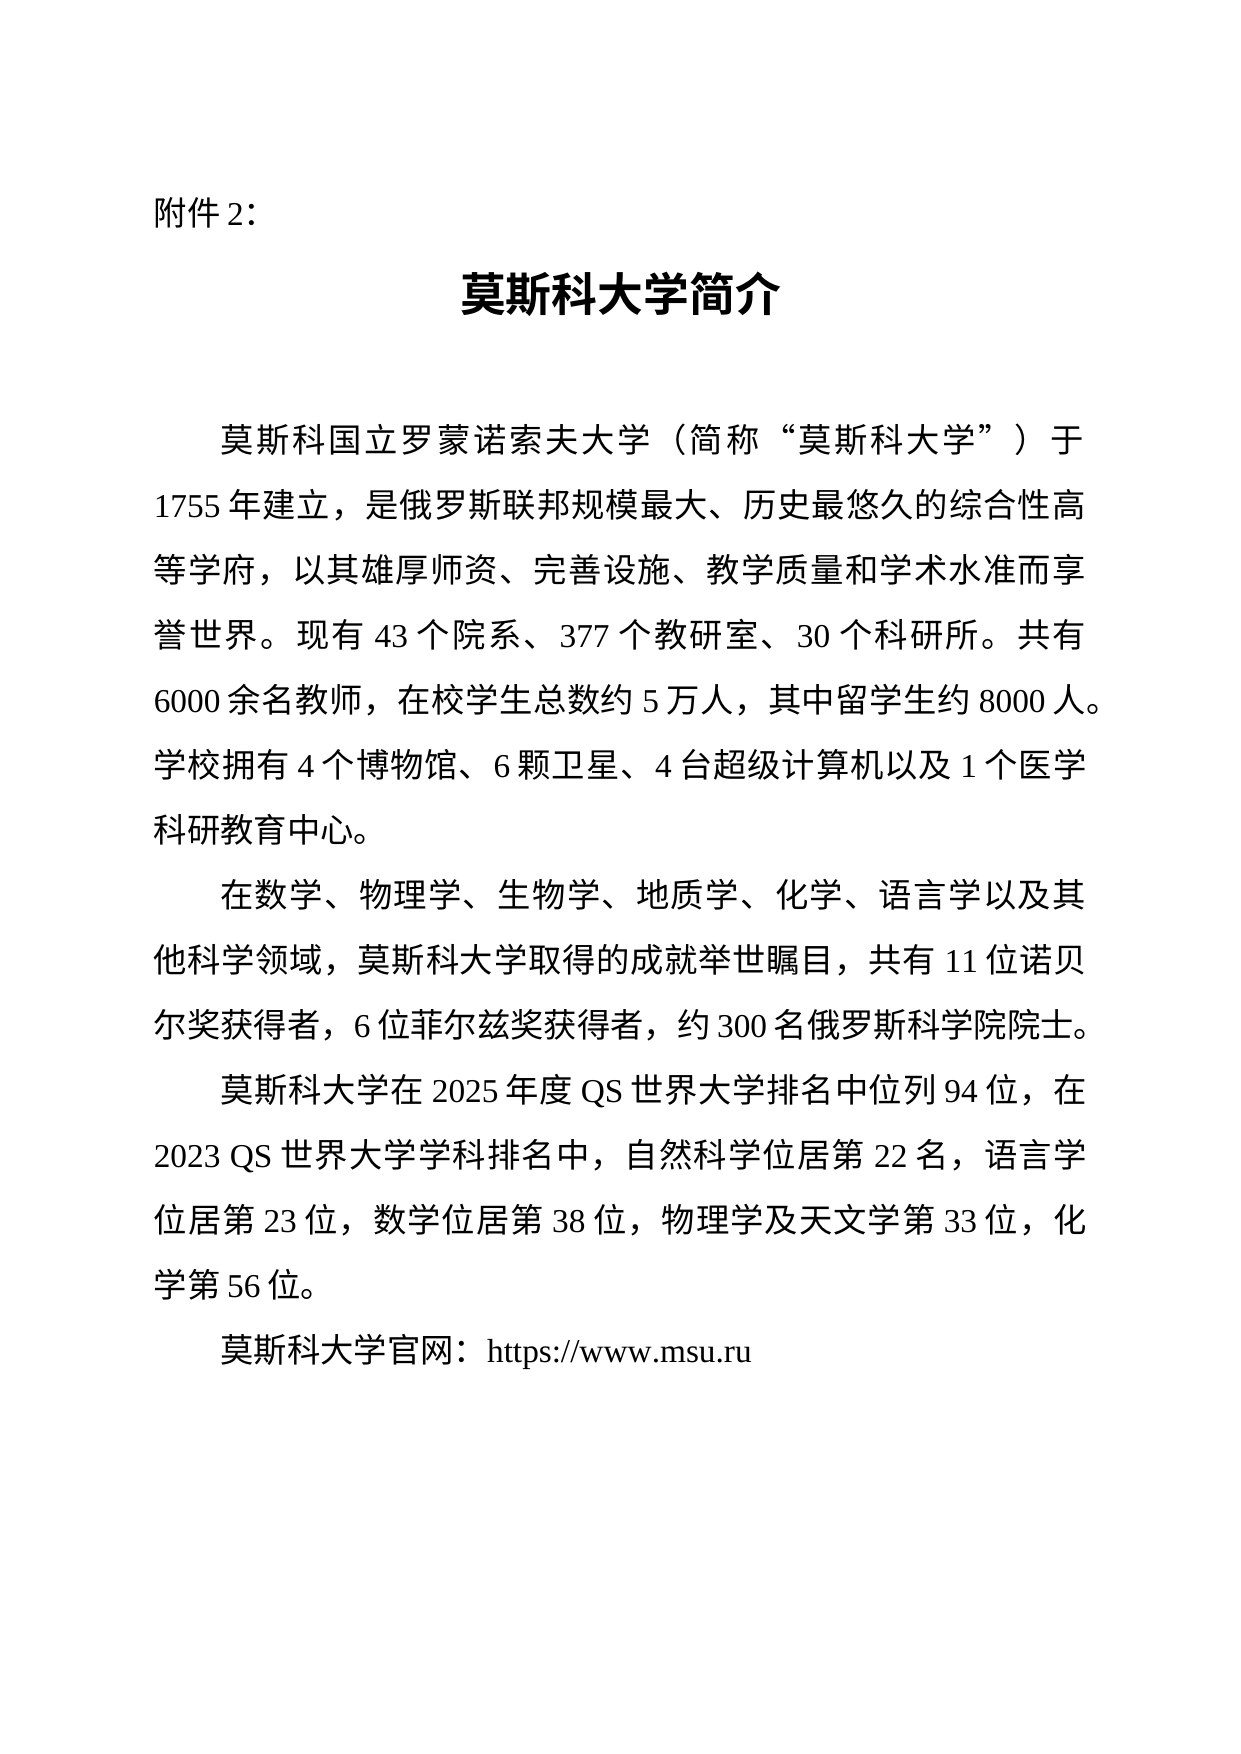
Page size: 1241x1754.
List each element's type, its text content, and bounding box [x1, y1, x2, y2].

text 莫斯科大学在2025年度QS世界大学排名中位列94位，在2023 QS世界大学学科排名中，自然科学位居第22名，语言学位居第23位，数学位居第38位，物理学及天文学第33位，化学第56位。 [153, 1056, 1087, 1316]
text 附件2： [153, 178, 1087, 243]
text 莫斯科国立罗蒙诺索夫大学（简称“莫斯科大学”）于1755年建立，是俄罗斯联邦规模最大、历史最悠久的综合性高等学府，以其雄厚师资、完善设施、教学质量和学术水准而享誉世界。现有43个院系、377个教研室、30个科研所。共有6000余名教师，在校学生总数约5万人，其中留学生约8000人。学校拥有4个博物馆、6颗卫星、4台超级计算机以及1个医学科研教育中心。 [153, 406, 1087, 861]
text 在数学、物理学、生物学、地质学、化学、语言学以及其他科学领域，莫斯科大学取得的成就举世瞩目，共有11位诺贝尔奖获得者，6位菲尔兹奖获得者，约300名俄罗斯科学院院士。 [153, 861, 1087, 1056]
text 莫斯科大学简介 [153, 243, 1087, 341]
text 莫斯科大学官网：https://www.msu.ru [153, 1316, 1087, 1381]
